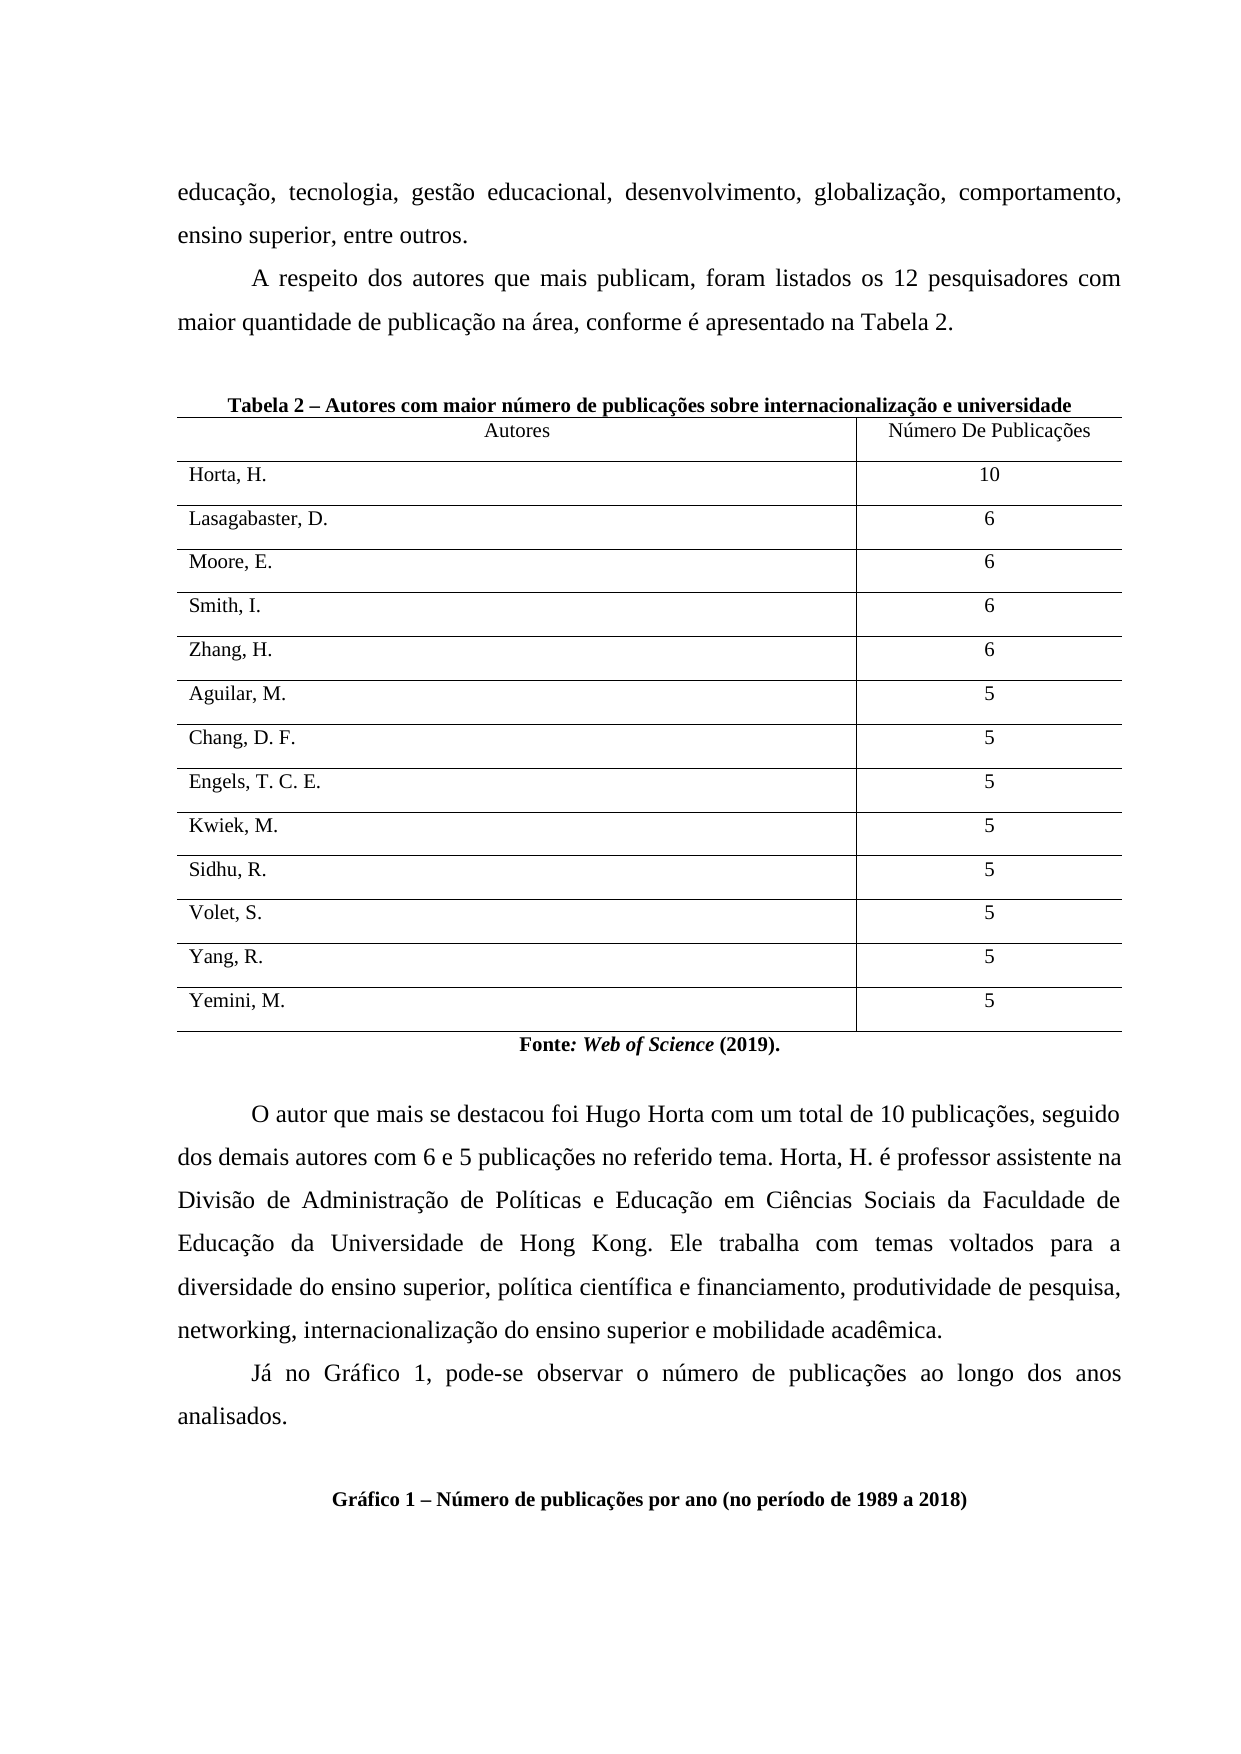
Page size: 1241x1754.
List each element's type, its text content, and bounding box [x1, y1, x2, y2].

table_cell Moore, E. [177, 550, 856, 592]
table_cell 5 [857, 988, 1122, 1031]
text Tabela 2 – Autores com maior número de publicações sobre internacionalização e universidade [177, 393, 1122, 417]
table_cell Lasagabaster, D. [177, 506, 856, 548]
table_cell Chang, D. F. [177, 725, 856, 768]
text Gráfico 1 – Número de publicações por ano (no período de 1989 a 2018) [177, 1487, 1122, 1511]
table_cell 6 [857, 550, 1122, 592]
table_cell 5 [857, 681, 1122, 724]
table_cell Horta, H. [177, 462, 856, 504]
text A respeito dos autores que mais publicam, foram listados os 12 pesquisadores com maior quantidade de publicação na área, conforme é apresentado na Tabela 2. [177, 263, 1122, 335]
table_cell 6 [857, 593, 1122, 636]
text O autor que mais se destacou foi Hugo Horta com um total de 10 publicações, seguido dos demais autores com 6 e 5 publicações no referido tema. Horta, H. é professor assistente na Divisão de Administração de Políticas e Educação em Ciências Sociais da Faculdade de Educação da Universidade de Hong Kong. Ele trabalha com temas voltados para a diversidade do ensino superior, política científica e financiamento, produtividade de pesquisa, networking, internacionalização do ensino superior e mobilidade acadêmica. [177, 1099, 1122, 1343]
table_cell 5 [857, 813, 1122, 855]
table_cell Yang, R. [177, 944, 856, 987]
table_cell Aguilar, M. [177, 681, 856, 724]
table_cell 5 [857, 944, 1122, 987]
text Fonte: Web of Science (2019). [177, 1032, 1122, 1056]
text Já no Gráfico 1, pode-se observar o número de publicações ao longo dos anos analisados. [177, 1358, 1122, 1430]
table_cell 5 [857, 900, 1122, 943]
table_cell Volet, S. [177, 900, 856, 943]
table_cell Engels, T. C. E. [177, 769, 856, 812]
table_cell Zhang, H. [177, 637, 856, 680]
table_cell Yemini, M. [177, 988, 856, 1031]
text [177, 177, 1122, 249]
table_header Autores [177, 418, 856, 461]
table_header Número De Publicações [857, 418, 1122, 461]
table_cell Kwiek, M. [177, 813, 856, 855]
table_cell Sidhu, R. [177, 856, 856, 899]
table_cell Smith, I. [177, 593, 856, 636]
table_cell 5 [857, 725, 1122, 768]
table_cell 6 [857, 637, 1122, 680]
table_cell 10 [857, 462, 1122, 504]
table_cell 6 [857, 506, 1122, 548]
table_cell 5 [857, 769, 1122, 812]
table_cell 5 [857, 856, 1122, 899]
